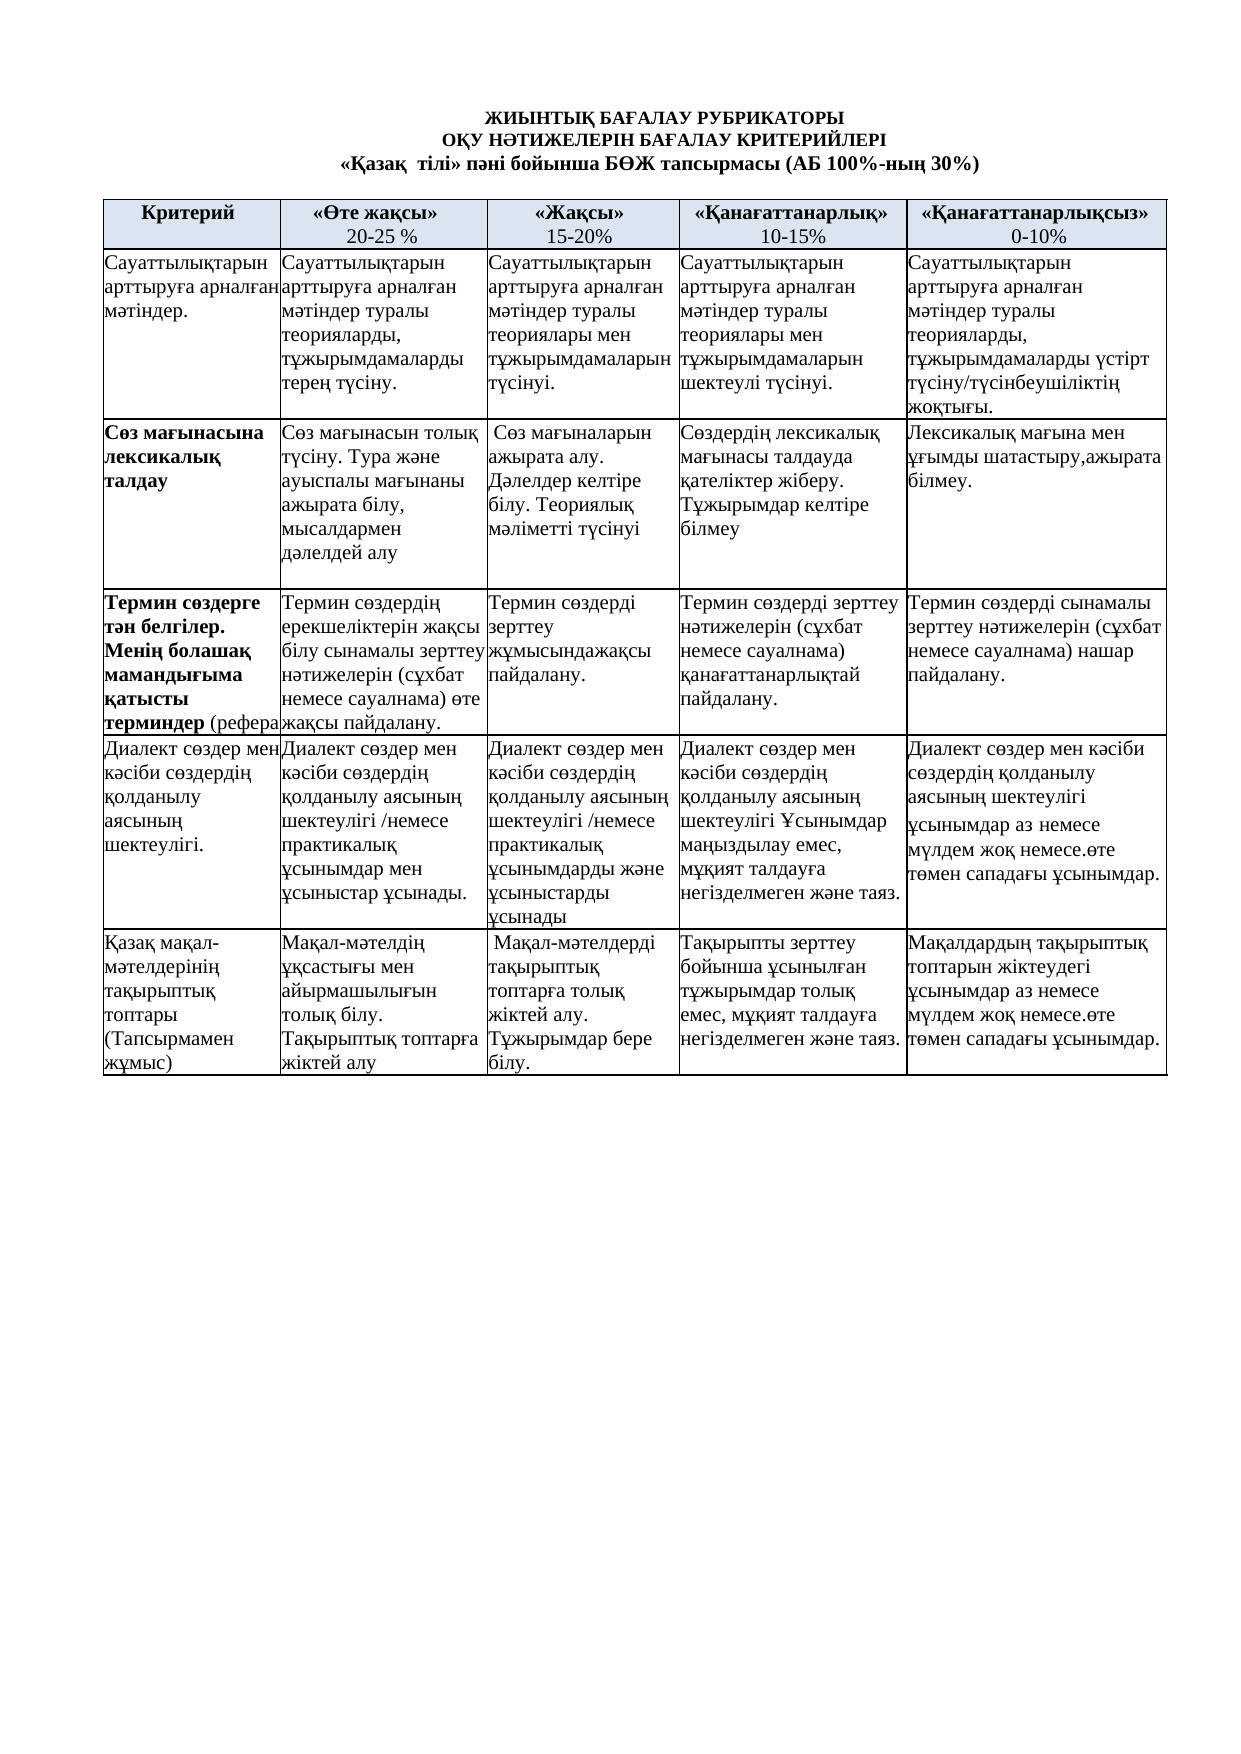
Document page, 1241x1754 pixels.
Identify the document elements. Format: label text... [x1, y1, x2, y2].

table_cell Термин сөздерге тән белгілер. Менің болашақ мамандығыма қатысты терминдер (рефера [104, 590, 280, 734]
table_cell Мақал-мәтелдің ұқсастығы мен айырмашылығын толық білу. Тақырыптық топтарға жіктей алу [376, 930, 487, 1074]
text ОҚУ НӘТИЖЕЛЕРІН БАҒАЛАУ КРИТЕРИЙЛЕРІ [177, 129, 1152, 150]
table_header Критерий [104, 200, 280, 248]
table_header «Өте жақсы» 20-25 % [281, 200, 487, 248]
table_cell Қазақ мақал-мәтелдерінің тақырыптық топтары (Тапсырмамен жұмыс) [104, 930, 280, 1074]
table_cell Лексикалық мағына мен ұғымды шатастыру,ажырата білмеу. [908, 420, 1166, 588]
table_cell Термин сөздерді зерттеу жұмысындажақсы пайдалану. [488, 590, 679, 734]
table_cell Мақал-мәтелдерді тақырыптық топтарға толық жіктей алу. Тұжырымдар бере білу. [530, 930, 679, 1074]
table_cell Диалект сөздер мен кәсіби сөздердің қолданылу аясының шектеулігі Ұсынымдар маңыздылау емес, мұқият талдауға негізделмеген және таяз. [680, 736, 906, 928]
table_cell Тақырыпты зерттеу бойынша ұсынылған тұжырымдар толық емес, мұқият талдауға негізделмеген және таяз. [680, 930, 906, 1074]
text «Қазақ тілі» пәні бойынша БӨЖ тапсырмасы (АБ 100%-ның 30%) [177, 150, 1152, 174]
text ЖИЫНТЫҚ БАҒАЛАУ РУБРИКАТОРЫ [177, 107, 1152, 129]
table_cell Диалект сөздер мен кәсіби сөздердің қолданылу аясының шектеулігі /немесе практикалық ұсынымдар мен ұсыныстар ұсынады. [281, 736, 487, 928]
table_cell Сауаттылықтарын арттыруға арналған мәтіндер туралы теориялары мен тұжырымдамаларын түсінуі. [488, 250, 679, 418]
table_cell Диалект сөздер мен кәсіби сөздердің қолданылу аясының шектеулігі ұсынымдар аз немесе мүлдем жоқ немесе.өте төмен сападағы ұсынымдар. [908, 736, 1166, 928]
table_cell Сауаттылықтарын арттыруға арналған мәтіндер. [104, 250, 280, 418]
table_header «Қанағаттанарлық» 10-15% [680, 200, 906, 248]
table_cell Термин сөздердің ерекшеліктерін жақсы білу сынамалы зерттеу нәтижелерін (сұхбат немесе сауалнама) өте жақсы пайдалану. [281, 590, 487, 734]
table_cell Сөз мағынасын толық түсіну. Тура және ауыспалы мағынаны ажырата білу, мысалдармен дәлелдей алу [281, 420, 487, 588]
table_cell Термин сөздерді зерттеу нәтижелерін (сұхбат немесе сауалнама) қанағаттанарлықтай пайдалану. [680, 590, 906, 734]
table_header «Жақсы» 15-20% [488, 200, 679, 248]
table_cell Сөздердің лексикалық мағынасы талдауда қателіктер жіберу. Тұжырымдар келтіре білмеу [680, 420, 906, 588]
table_cell Диалект сөздер мен кәсіби сөздердің қолданылу аясының шектеулігі /немесе практикалық ұсынымдарды және ұсыныстарды ұсынады [488, 736, 679, 928]
table_cell Термин сөздерді сынамалы зерттеу нәтижелерін (сұхбат немесе сауалнама) нашар пайдалану. [908, 590, 1166, 734]
table_cell Сауаттылықтарын арттыруға арналған мәтіндер туралы теорияларды, тұжырымдамаларды үстірт түсіну/түсінбеушіліктің жоқтығы. [908, 250, 1166, 418]
table_cell Сөз мағыналарын ажырата алу. Дәлелдер келтіре білу. Теориялық мәліметті түсінуі [488, 420, 679, 588]
table_cell Сөз мағынасына лексикалық талдау [104, 420, 280, 588]
table_cell Сауаттылықтарын арттыруға арналған мәтіндер туралы теориялары мен тұжырымдамаларын шектеулі түсінуі. [680, 250, 906, 418]
table_cell Сауаттылықтарын арттыруға арналған мәтіндер туралы теорияларды, тұжырымдамаларды терең түсіну. [281, 250, 487, 418]
table_header «Қанағаттанарлықсыз» 0-10% [908, 200, 1166, 248]
table_cell Мақалдардың тақырыптық топтарын жіктеудегі ұсынымдар аз немесе мүлдем жоқ немесе.өте төмен сападағы ұсынымдар. [908, 930, 1166, 1074]
table_cell Диалект сөздер мен кәсіби сөздердің қолданылу аясының шектеулігі. [104, 736, 280, 928]
